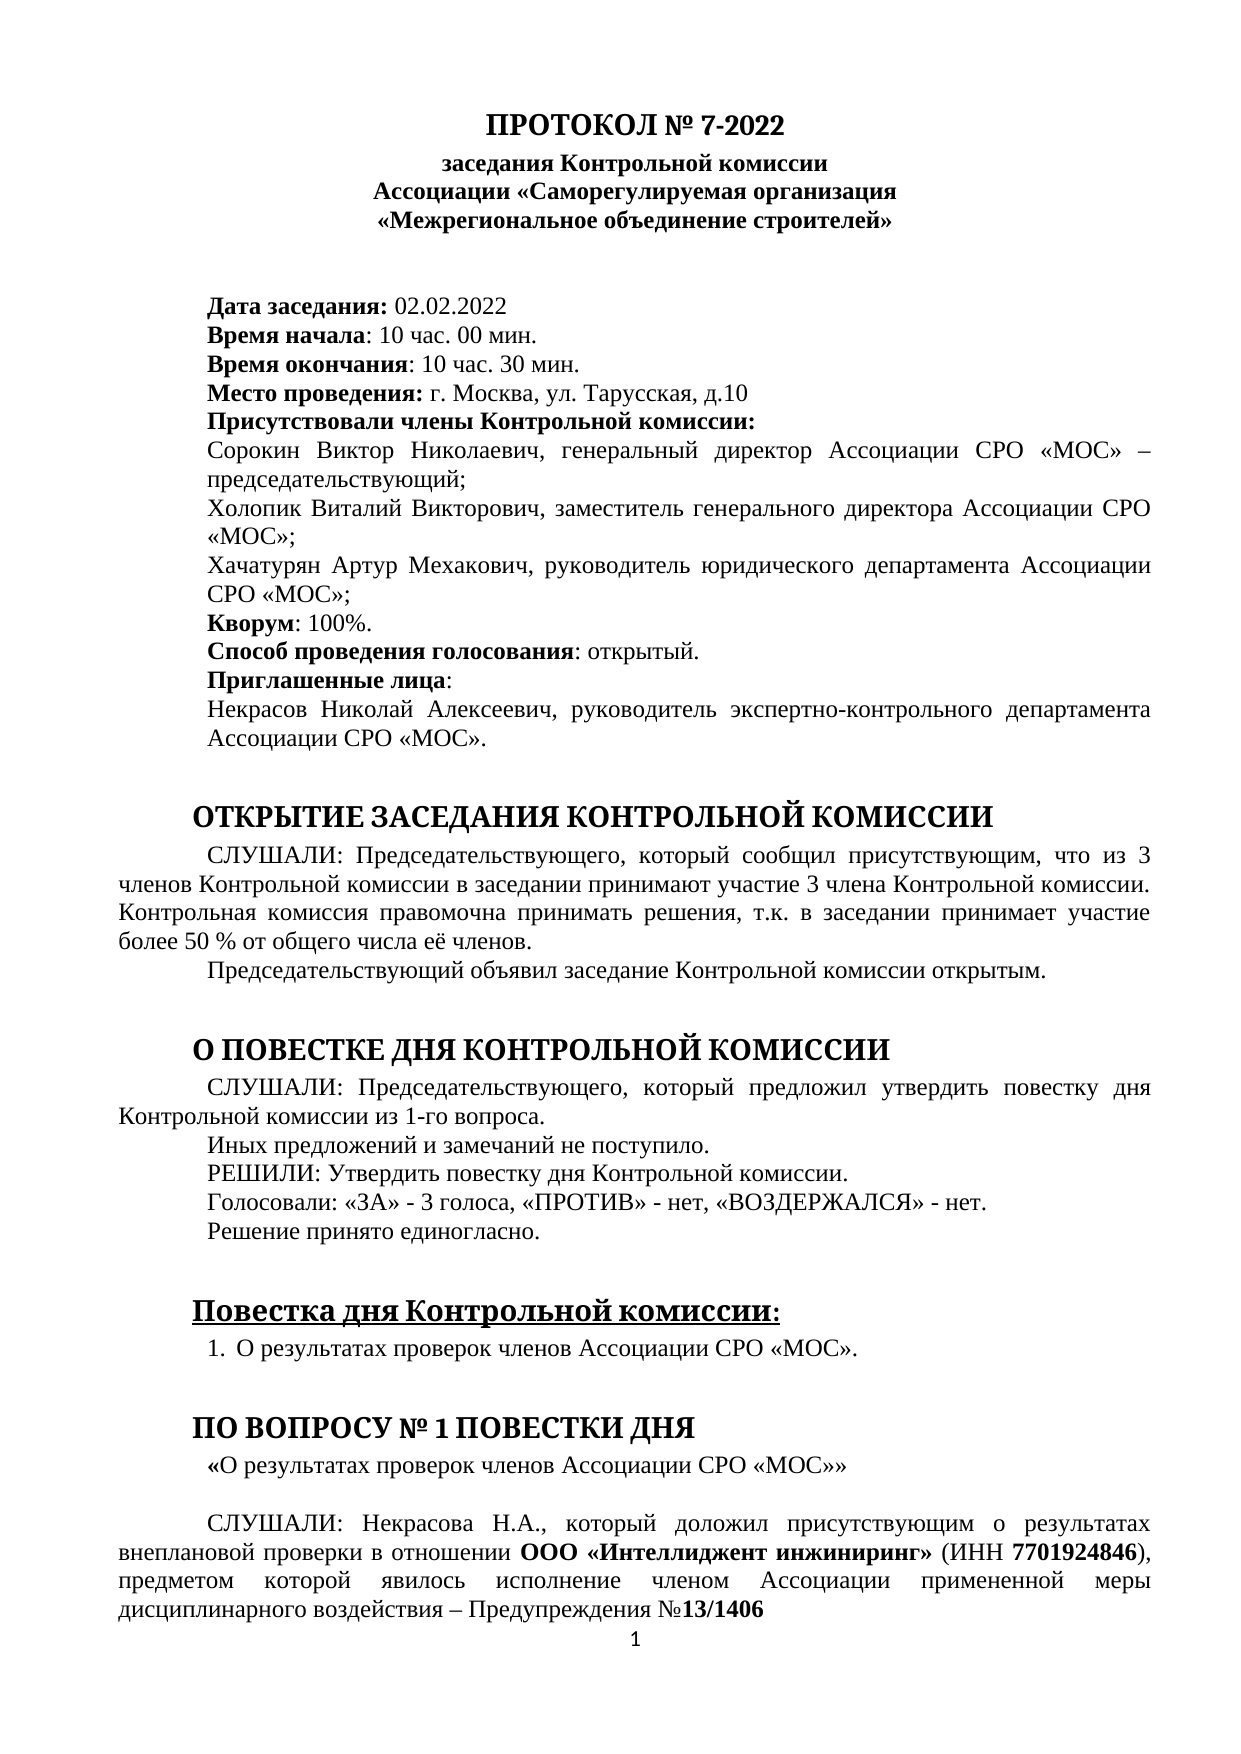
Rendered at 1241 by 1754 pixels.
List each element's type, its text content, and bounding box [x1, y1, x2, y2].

list О результатах проверок членов Ассоциации СРО «МОС». [118, 1333, 1152, 1362]
text Ассоциации «Саморегулируемая организация [118, 176, 1152, 205]
subtitle О ПОВЕСТКЕ ДНЯ КОНТРОЛЬНОЙ КОМИССИИ [118, 1034, 1152, 1067]
text Способ проведения голосования: открытый. [118, 636, 1152, 665]
text заседания Контрольной комиссии [118, 148, 1152, 176]
text Время окончания: 10 час. 30 мин. [118, 349, 1152, 378]
text Некрасов Николай Алексеевич, руководитель экспертно-контрольного департамента Ассоциации СРО «МОС». [207, 694, 1152, 751]
text «О результатах проверок членов Ассоциации СРО «МОС»» [118, 1451, 1152, 1479]
text Сорокин Виктор Николаевич, генеральный директор Ассоциации СРО «МОС» – председательствующий; [207, 435, 1152, 493]
text Хачатурян Артур Мехакович, руководитель юридического департамента Ассоциации СРО «МОС»; [207, 550, 1152, 608]
text Голосовали: «ЗА» - 3 голоса, «ПРОТИВ» - нет, «ВОЗДЕРЖАЛСЯ» - нет. [118, 1187, 1152, 1216]
text Время начала: 10 час. 00 мин. [118, 320, 1152, 349]
text Приглашенные лица: [118, 665, 1152, 694]
subtitle ОТКРЫТИЕ ЗАСЕДАНИЯ КОНТРОЛЬНОЙ КОМИССИИ [118, 801, 1152, 835]
subtitle ПО ВОПРОСУ № 1 ПОВЕСТКИ ДНЯ [118, 1412, 1152, 1446]
text Холопик Виталий Викторович, заместитель генерального директора Ассоциации СРО «МОС»; [207, 493, 1152, 550]
text СЛУШАЛИ: Некрасова Н.А., который доложил присутствующим о результатах внеплановой проверки в отношении ООО «Интеллиджент инжиниринг» (ИНН 7701924846), предметом которой явилось исполнение членом Ассоциации примененной меры дисциплинарного воздействия – Предупреждения №13/1406 [118, 1508, 1152, 1623]
text Место проведения: г. Москва, ул. Тарусская, д.10 [118, 378, 1152, 406]
text Дата заседания: 02.02.2022 [118, 291, 1152, 320]
text Кворум: 100%. [207, 608, 1152, 636]
text РЕШИЛИ: Утвердить повестку дня Контрольной комиссии. [118, 1158, 1152, 1187]
text СЛУШАЛИ: Председательствующего, который сообщил присутствующим, что из 3 членов Контрольной комиссии в заседании принимают участие 3 члена Контрольной комиссии. Контрольная комиссия правомочна принимать решения, т.к. в заседании принимает участие более 50 % от общего числа её членов. [118, 840, 1152, 955]
text «Межрегиональное объединение строителей» [118, 205, 1152, 234]
text СЛУШАЛИ: Председательствующего, который предложил утвердить повестку дня Контрольной комиссии из 1-го вопроса. [118, 1072, 1152, 1130]
text Решение принято единогласно. [118, 1216, 1152, 1245]
text Иных предложений и замечаний не поступило. [118, 1130, 1152, 1158]
text Присутствовали члены Контрольной комиссии: [118, 406, 1152, 435]
subtitle Повестка дня Контрольной комиссии: [118, 1295, 1152, 1328]
text Председательствующий объявил заседание Контрольной комиссии открытым. [118, 955, 1152, 984]
subtitle ПРОТОКОЛ № 7-2022 [118, 109, 1152, 143]
